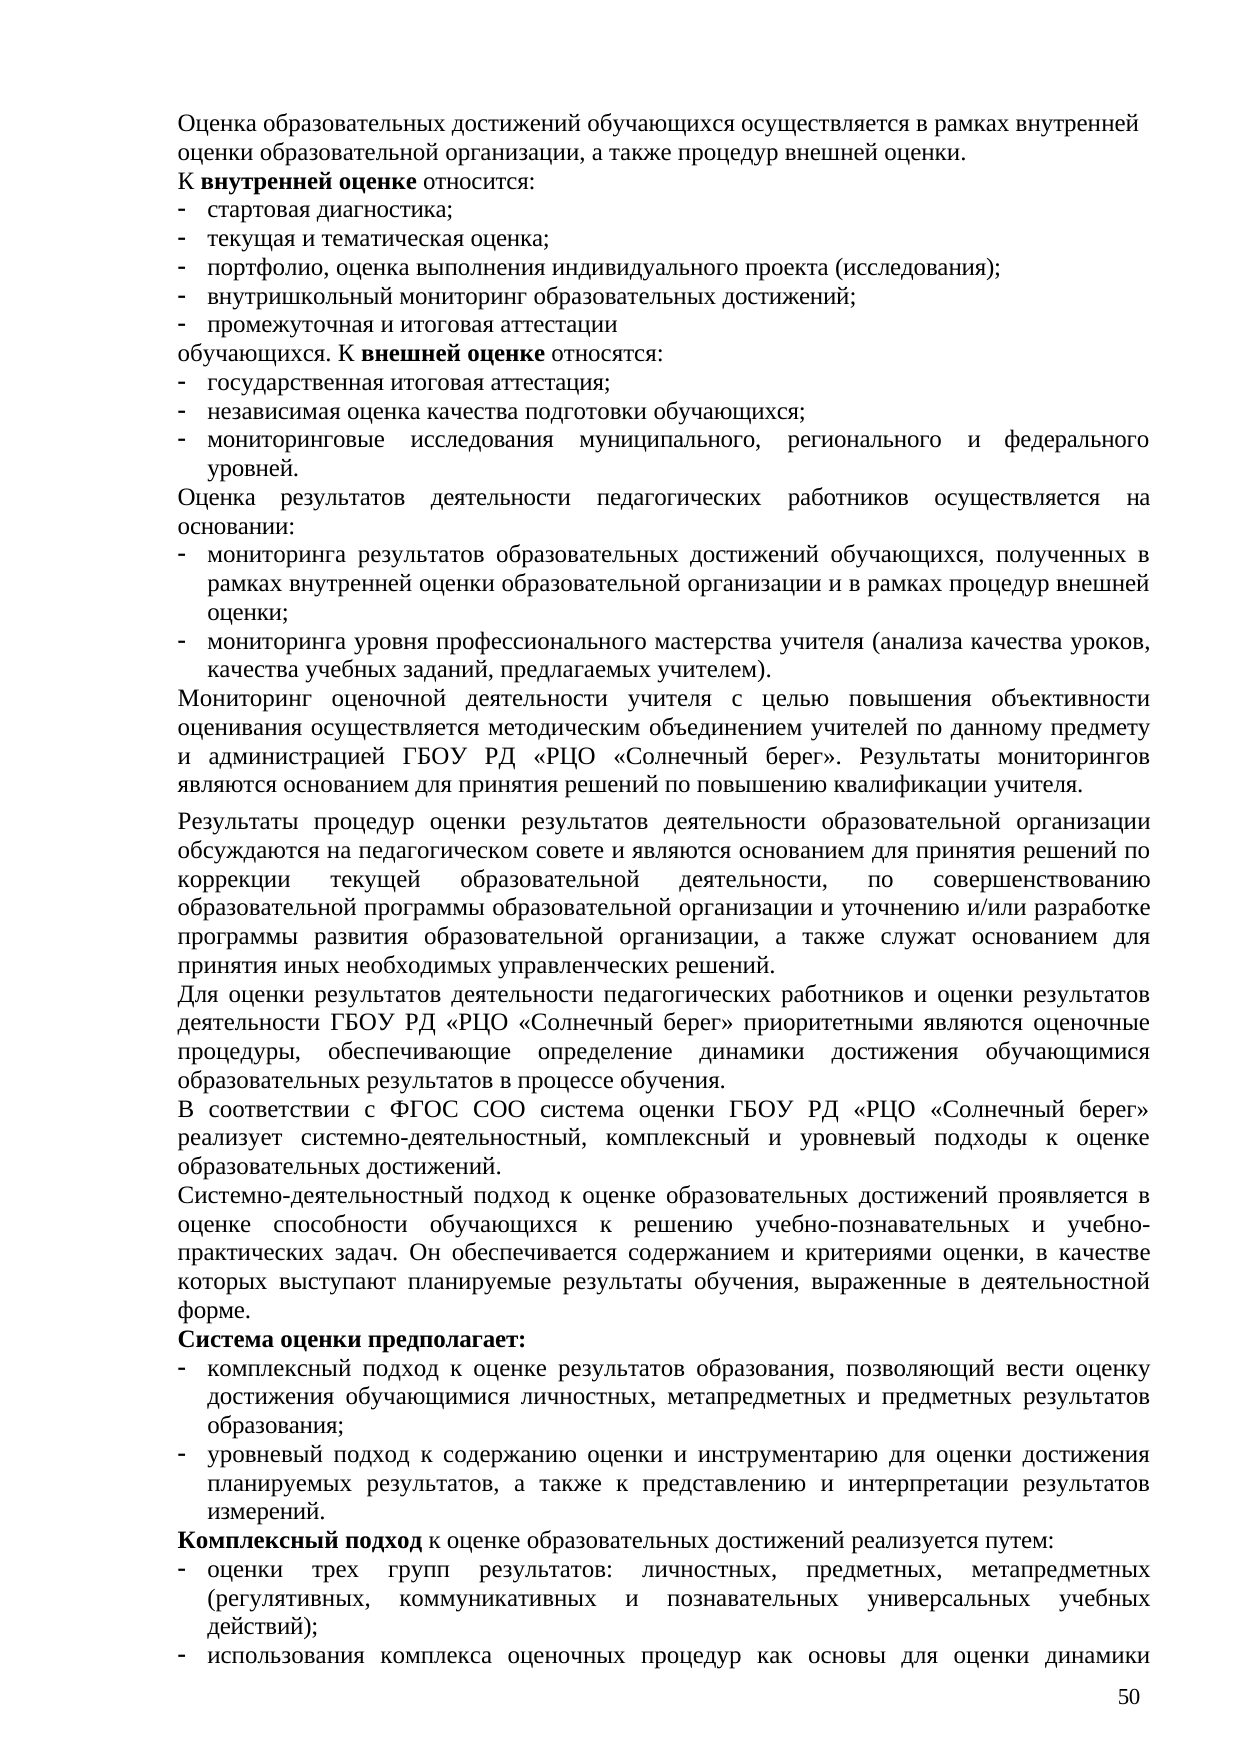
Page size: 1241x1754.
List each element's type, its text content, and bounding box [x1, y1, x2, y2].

text Результаты процедур оценки результатов деятельности образовательной организации обсуждаются на педагогическом совете и являются основанием для принятия решений по коррекции текущей образовательной деятельности, по совершенствованию образовательной программы образовательной организации и уточнению и/или разработке программы развития образовательной организации, а также служат основанием для принятия иных необходимых управленческих решений. [177, 806, 1151, 979]
list комплексный подход к оценке результатов образования, позволяющий вести оценку достижения обучающимися личностных, метапредметных и предметных результатов образования; [177, 1353, 1151, 1439]
list уровневый подход к содержанию оценки и инструментарию для оценки достижения планируемых результатов, а также к представлению и интерпретации результатов измерений. [177, 1439, 1151, 1525]
text Оценка результатов деятельности педагогических работников осуществляется на основании: [177, 482, 1151, 539]
list государственная итоговая аттестация; [177, 367, 1221, 396]
list промежуточная и итоговая аттестации обучающихся. К внешней оценке относятся: [177, 309, 778, 367]
text К внутренней оценке относится: [177, 166, 1221, 194]
text Системно-деятельностный подход к оценке образовательных достижений проявляется в оценке способности обучающихся к решению учебно-познавательных и учебно- практических задач. Он обеспечивается содержанием и критериями оценки, в качестве которых выступают планируемые результаты обучения, выраженные в деятельностной форме. [177, 1180, 1151, 1324]
text Оценка образовательных достижений обучающихся осуществляется в рамках внутренней оценки образовательной организации, а также процедур внешней оценки. [177, 108, 1147, 166]
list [177, 1640, 1151, 1669]
list мониторинга уровня профессионального мастерства учителя (анализа качества уроков, качества учебных заданий, предлагаемых учителем). [177, 626, 1151, 683]
list стартовая диагностика; [177, 194, 1221, 223]
text Для оценки результатов деятельности педагогических работников и оценки результатов деятельности ГБОУ РД «РЦО «Солнечный берег» приоритетными являются оценочные процедуры, обеспечивающие определение динамики достижения обучающимися образовательных результатов в процессе обучения. [177, 979, 1151, 1094]
text Система оценки предполагает: [177, 1324, 1221, 1352]
list мониторинга результатов образовательных достижений обучающихся, полученных в рамках внутренней оценки образовательной организации и в рамках процедур внешней оценки; [177, 539, 1151, 626]
text В соответствии с ФГОС СОО система оценки ГБОУ РД «РЦО «Солнечный берег» реализует системно-деятельностный, комплексный и уровневый подходы к оценке образовательных достижений. [177, 1094, 1151, 1180]
text Мониторинг оценочной деятельности учителя с целью повышения объективности оценивания осуществляется методическим объединением учителей по данному предмету и администрацией ГБОУ РД «РЦО «Солнечный берег». Результаты мониторингов являются основанием для принятия решений по повышению квалификации учителя. [177, 683, 1151, 798]
list оценки трех групп результатов: личностных, предметных, метапредметных (регулятивных, коммуникативных и познавательных универсальных учебных действий); [177, 1554, 1151, 1640]
list независимая оценка качества подготовки обучающихся; [177, 396, 1221, 424]
text Комплексный подход к оценке образовательных достижений реализуется путем: [177, 1525, 1221, 1554]
list портфолио, оценка выполнения индивидуального проекта (исследования); [177, 252, 1221, 281]
list текущая и тематическая оценка; [177, 223, 1221, 252]
list внутришкольный мониторинг образовательных достижений; [177, 281, 1221, 309]
list мониторинговые исследования муниципального, регионального и федерального уровней. [177, 424, 1151, 482]
